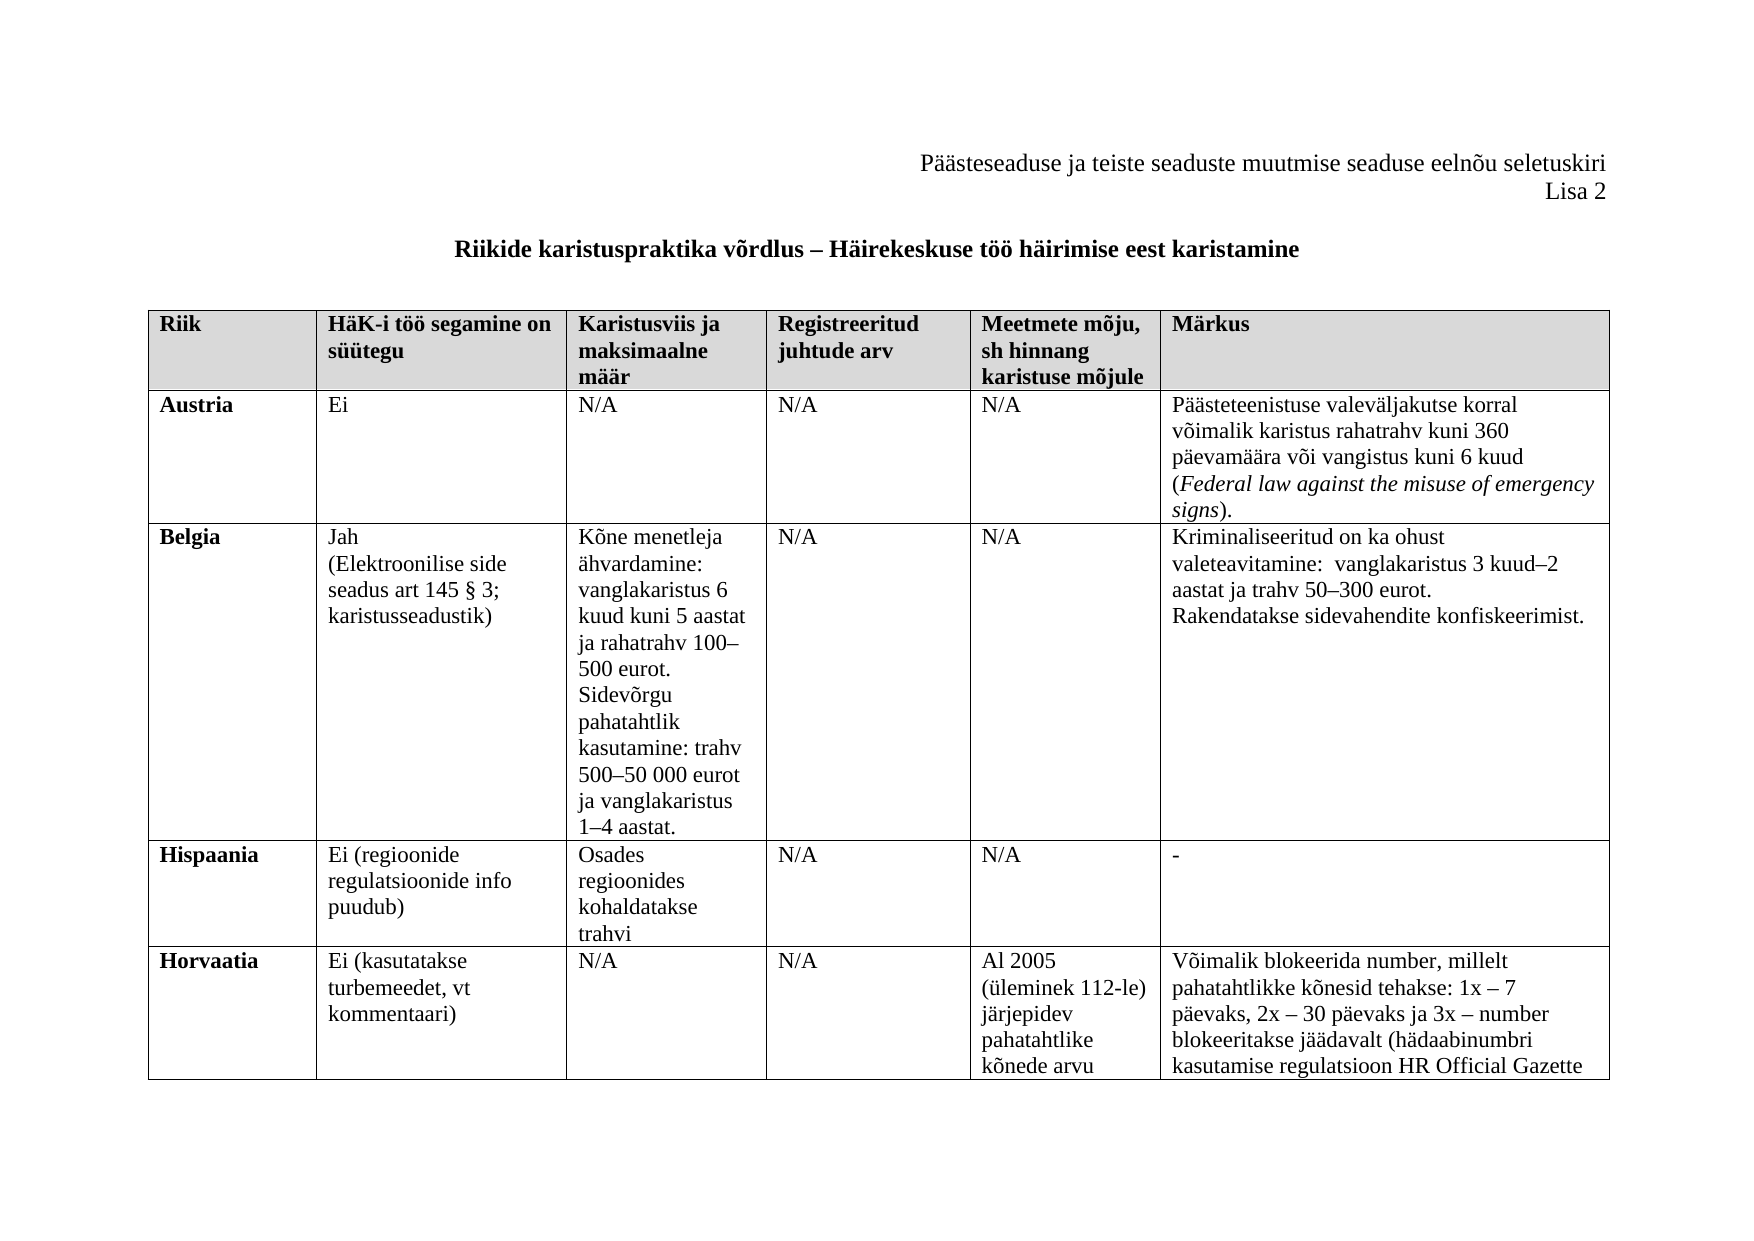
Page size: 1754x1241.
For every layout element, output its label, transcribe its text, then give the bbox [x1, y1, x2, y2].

text Lisa 2 [148, 176, 1606, 205]
table_cell Ei [317, 391, 566, 522]
table_cell N/A [971, 841, 1160, 946]
table_header Meetmete mõju, sh hinnang karistuse mõjule [971, 311, 1160, 389]
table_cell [1161, 947, 1609, 1079]
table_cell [317, 947, 566, 1079]
table_header Karistusviis ja maksimaalne määr [567, 311, 766, 389]
table_cell Kriminaliseeritud on ka ohust valeteavitamine: vanglakaristus 3 kuud–2 aastat ja trahv 50–300 eurot. Rakendatakse sidevahendite konfiskeerimist. [1161, 524, 1609, 840]
table_cell Belgia [149, 524, 316, 840]
table_cell N/A [767, 391, 970, 522]
table_cell Jah (Elektroonilise side seadus art 145 § 3; karistusseadustik) [317, 524, 566, 840]
table_cell Hispaania [149, 841, 316, 946]
table_header Riik [149, 311, 316, 389]
table_cell N/A [767, 947, 970, 1079]
table_cell Kõne menetleja ähvardamine: vanglakaristus 6 kuud kuni 5 aastat ja rahatrahv 100–500 eurot. Sidevõrgu pahatahtlik kasutamine: trahv 500–50 000 eurot ja vanglakaristus 1–4 aastat. [567, 524, 766, 840]
table_cell N/A [567, 947, 766, 1079]
table_cell Päästeteenistuse valeväljakutse korral võimalik karistus rahatrahv kuni 360 päevamäära või vangistus kuni 6 kuud (Federal law against the misuse of emergency signs). [1161, 391, 1609, 522]
table_cell Horvaatia [149, 947, 316, 1079]
table_header HäK-i töö segamine on süütegu [317, 311, 566, 389]
table_cell - [1161, 841, 1609, 946]
table_cell Ei (regioonide regulatsioonide info puudub) [317, 841, 566, 946]
text Riikide karistuspraktika võrdlus – Häirekeskuse töö häirimise eest karistamine [148, 234, 1606, 263]
table_cell Austria [149, 391, 316, 522]
table_cell N/A [971, 524, 1160, 840]
table_header Märkus [1161, 311, 1609, 389]
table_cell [971, 947, 1160, 1079]
table_cell N/A [971, 391, 1160, 522]
table_cell N/A [767, 841, 970, 946]
table_header Registreeritud juhtude arv [767, 311, 970, 389]
table_cell Osades regioonides kohaldatakse trahvi [567, 841, 766, 946]
text Päästeseaduse ja teiste seaduste muutmise seaduse eelnõu seletuskiri [148, 148, 1606, 176]
table_cell N/A [567, 391, 766, 522]
table_cell N/A [767, 524, 970, 840]
